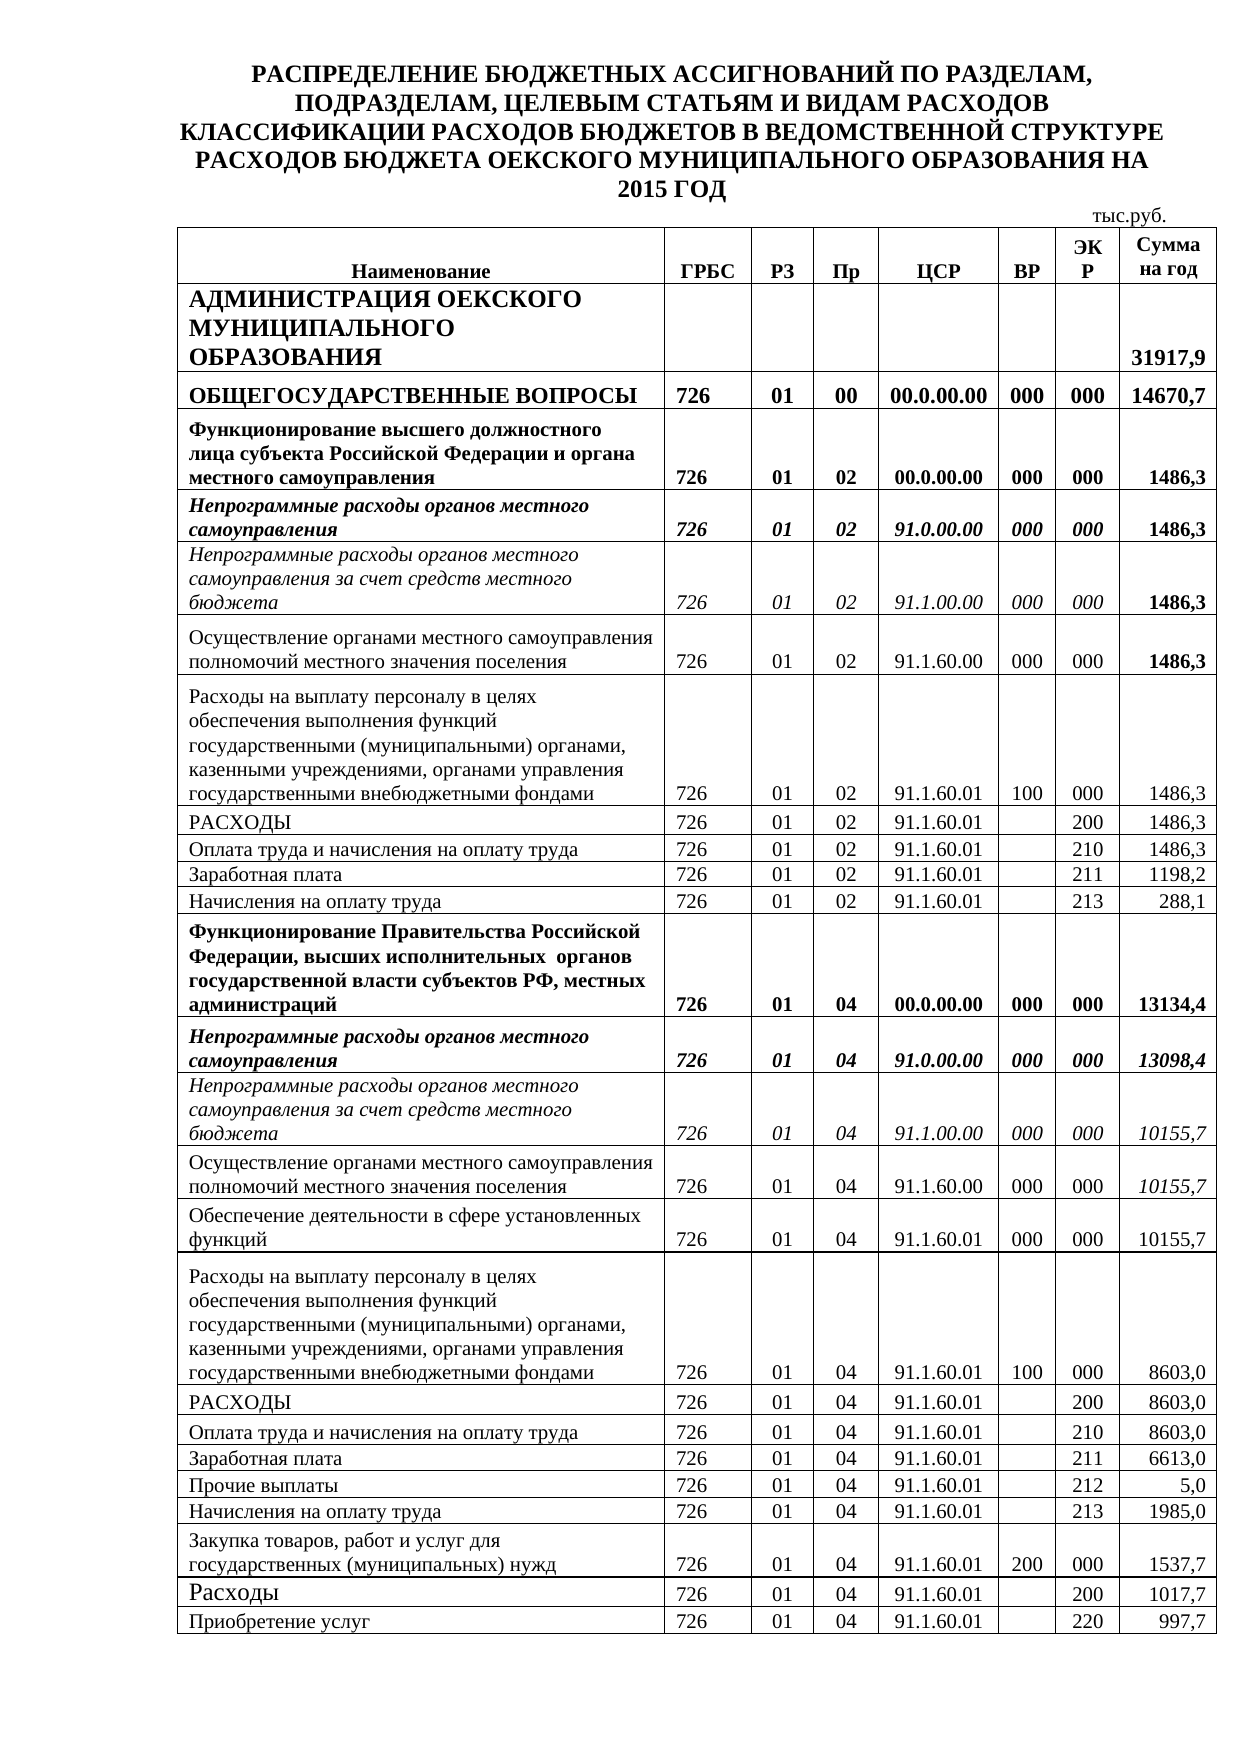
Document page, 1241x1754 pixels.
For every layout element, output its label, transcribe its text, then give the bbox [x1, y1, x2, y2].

table_cell 04 [814, 1199, 878, 1251]
table_cell 726 [665, 542, 751, 614]
table_cell 288,1 [1120, 887, 1216, 913]
table_cell 000 [1056, 1253, 1119, 1384]
table_cell [665, 284, 751, 371]
table_cell РАСХОДЫ [178, 1385, 664, 1414]
table_cell 1486,3 [1120, 615, 1216, 673]
table_cell 726 [665, 1578, 751, 1606]
table_cell 01 [752, 1607, 813, 1633]
table_cell 213 [1056, 1498, 1119, 1523]
table_cell 91.1.60.01 [879, 1578, 998, 1606]
table_cell 01 [752, 1073, 813, 1145]
table_cell 000 [999, 1073, 1055, 1145]
table_cell 212 [1056, 1471, 1119, 1497]
table_cell 8603,0 [1120, 1253, 1216, 1384]
table_cell 91.0.00.00 [879, 490, 998, 541]
table_cell 02 [814, 409, 878, 489]
table_header РЗ [752, 228, 813, 283]
table_cell 01 [752, 914, 813, 1016]
table_cell 04 [814, 1146, 878, 1198]
table_cell 13134,4 [1120, 914, 1216, 1016]
table_cell 211 [1056, 862, 1119, 886]
table_cell 91.1.60.01 [879, 675, 998, 805]
table_cell 213 [1056, 887, 1119, 913]
table_cell 726 [665, 372, 751, 408]
table_cell 726 [665, 1607, 751, 1633]
table_cell 02 [814, 490, 878, 541]
text РАСПРЕДЕЛЕНИЕ БЮДЖЕТНЫХ АССИГНОВАНИЙ ПО РАЗДЕЛАМ, [177, 59, 1167, 88]
table_cell 1486,3 [1120, 409, 1216, 489]
table_cell 000 [999, 490, 1055, 541]
table_cell 91.1.60.01 [879, 1471, 998, 1497]
table_cell 726 [665, 1073, 751, 1145]
table_cell 1486,3 [1120, 806, 1216, 834]
table_cell 200 [1056, 1385, 1119, 1414]
table_cell 726 [665, 1524, 751, 1576]
table_cell [879, 284, 998, 371]
table_cell [999, 1498, 1055, 1523]
table_cell 01 [752, 1017, 813, 1072]
table_cell 000 [1056, 675, 1119, 805]
table_cell 91.1.00.00 [879, 1073, 998, 1145]
table_cell 91.1.60.01 [879, 1445, 998, 1470]
table_cell 04 [814, 1073, 878, 1145]
text РАСХОДОВ БЮДЖЕТА ОЕКСКОГО МУНИЦИПАЛЬНОГО ОБРАЗОВАНИЯ НА 2015 ГОД [177, 145, 1167, 203]
table_cell 10155,7 [1120, 1199, 1216, 1251]
table_cell 01 [752, 1578, 813, 1606]
table_cell 01 [752, 862, 813, 886]
table_cell [999, 1385, 1055, 1414]
table_cell Обеспечение деятельности в сфере установленных функций [178, 1199, 664, 1251]
table_cell 01 [752, 542, 813, 614]
table_cell 04 [814, 1471, 878, 1497]
table_cell 04 [814, 1578, 878, 1606]
table_cell 91.1.60.01 [879, 806, 998, 834]
table_cell 14670,7 [1120, 372, 1216, 408]
table_cell 726 [665, 409, 751, 489]
table_cell 100 [999, 675, 1055, 805]
table_cell 726 [665, 862, 751, 886]
table_cell Осуществление органами местного самоуправления полномочий местного значения поселения [178, 1146, 664, 1198]
table_cell Осуществление органами местного самоуправления полномочий местного значения поселения [178, 615, 664, 673]
table_cell РАСХОДЫ [178, 806, 664, 834]
table_cell 726 [665, 615, 751, 673]
table_cell 000 [1056, 1199, 1119, 1251]
table_cell Оплата труда и начисления на оплату труда [178, 835, 664, 861]
table_cell Начисления на оплату труда [178, 887, 664, 913]
table_cell 04 [814, 1253, 878, 1384]
table_cell Функционирование высшего должностного лица субъекта Российской Федерации и органа местного самоуправления [178, 409, 664, 489]
table_cell 04 [814, 1445, 878, 1470]
table_cell 91.1.60.01 [879, 862, 998, 886]
table_cell 91.1.60.01 [879, 1199, 998, 1251]
table_header ЦСР [879, 228, 998, 283]
table_cell 726 [665, 675, 751, 805]
table_cell 01 [752, 1146, 813, 1198]
table_cell 726 [665, 1146, 751, 1198]
table_cell 91.0.00.00 [879, 1017, 998, 1072]
table_cell [999, 806, 1055, 834]
table_cell 01 [752, 835, 813, 861]
table_cell 000 [999, 1146, 1055, 1198]
table_cell 91.1.60.01 [879, 1415, 998, 1444]
table_cell 02 [814, 675, 878, 805]
table_cell 6613,0 [1120, 1445, 1216, 1470]
table_cell Закупка товаров, работ и услуг для государственных (муниципальных) нужд [178, 1524, 664, 1576]
table_cell 000 [999, 409, 1055, 489]
table_cell Приобретение услуг [178, 1607, 664, 1633]
table_cell 000 [1056, 1017, 1119, 1072]
table_cell [999, 1578, 1055, 1606]
table_cell 726 [665, 1471, 751, 1497]
table_cell 01 [752, 1498, 813, 1523]
table_cell 04 [814, 914, 878, 1016]
text КЛАССИФИКАЦИИ РАСХОДОВ БЮДЖЕТОВ В ВЕДОМСТВЕННОЙ СТРУКТУРЕ [177, 117, 1167, 145]
table_cell [999, 284, 1055, 371]
table_cell 726 [665, 1017, 751, 1072]
table_cell Непрограммные расходы органов местного самоуправления [178, 1017, 664, 1072]
table_cell 04 [814, 1607, 878, 1633]
table_cell ОБЩЕГОСУДАРСТВЕННЫЕ ВОПРОСЫ [178, 372, 664, 408]
table_cell Начисления на оплату труда [178, 1498, 664, 1523]
table_cell 100 [999, 1253, 1055, 1384]
table_cell 726 [665, 1445, 751, 1470]
table_cell [999, 887, 1055, 913]
table_cell 000 [999, 914, 1055, 1016]
table_cell 000 [1056, 490, 1119, 541]
table_cell [999, 1471, 1055, 1497]
table_cell 000 [999, 1199, 1055, 1251]
table_cell 01 [752, 490, 813, 541]
table_header Пр [814, 228, 878, 283]
table_cell 220 [1056, 1607, 1119, 1633]
table_cell [999, 1607, 1055, 1633]
table_cell 01 [752, 409, 813, 489]
table_cell [999, 1445, 1055, 1470]
table_cell 1198,2 [1120, 862, 1216, 886]
table_cell 13098,4 [1120, 1017, 1216, 1072]
table_cell Прочие выплаты [178, 1471, 664, 1497]
table_cell 01 [752, 1253, 813, 1384]
table_cell [1056, 284, 1119, 371]
table_cell 1985,0 [1120, 1498, 1216, 1523]
table_cell 01 [752, 372, 813, 408]
table_cell 200 [1056, 806, 1119, 834]
table_cell Расходы на выплату персоналу в целях обеспечения выполнения функций государственными (муниципальными) органами, казенными учреждениями, органами управления государственными внебюджетными фондами [178, 1253, 664, 1384]
table_cell 00.0.00.00 [879, 372, 998, 408]
table_cell Непрограммные расходы органов местного самоуправления за счет средств местного бюджета [178, 1073, 664, 1145]
table_cell 726 [665, 1253, 751, 1384]
table_cell [752, 284, 813, 371]
table_cell 8603,0 [1120, 1385, 1216, 1414]
table_cell 01 [752, 1385, 813, 1414]
table_cell 91.1.60.01 [879, 887, 998, 913]
table_cell 000 [1056, 1146, 1119, 1198]
table_cell 00 [814, 372, 878, 408]
table_cell 91.1.60.00 [879, 615, 998, 673]
table_cell Расходы на выплату персоналу в целях обеспечения выполнения функций государственными (муниципальными) органами, казенными учреждениями, органами управления государственными внебюджетными фондами [178, 675, 664, 805]
table_cell 726 [665, 1498, 751, 1523]
table_cell 01 [752, 1415, 813, 1444]
table_cell 01 [752, 1199, 813, 1251]
table_cell 726 [665, 490, 751, 541]
table_header Наименование [178, 228, 664, 283]
table_cell Непрограммные расходы органов местного самоуправления [178, 490, 664, 541]
table_cell АДМИНИСТРАЦИЯ ОЕКСКОГО МУНИЦИПАЛЬНОГО ОБРАЗОВАНИЯ [178, 284, 664, 371]
table_cell 000 [1056, 914, 1119, 1016]
table_cell 1486,3 [1120, 835, 1216, 861]
table_cell 10155,7 [1120, 1146, 1216, 1198]
table_cell 000 [999, 372, 1055, 408]
table_cell 91.1.00.00 [879, 542, 998, 614]
table_cell 1537,7 [1120, 1524, 1216, 1576]
text ПОДРАЗДЕЛАМ, ЦЕЛЕВЫМ СТАТЬЯМ И ВИДАМ РАСХОДОВ [177, 88, 1167, 117]
table_cell 000 [1056, 372, 1119, 408]
table_cell 000 [1056, 615, 1119, 673]
table_cell Заработная плата [178, 1445, 664, 1470]
table_header Сумма на год [1120, 228, 1216, 283]
table_header ВР [999, 228, 1055, 283]
table_cell 200 [1056, 1578, 1119, 1606]
table_cell Непрограммные расходы органов местного самоуправления за счет средств местного бюджета [178, 542, 664, 614]
table_cell 200 [999, 1524, 1055, 1576]
table_cell 000 [999, 542, 1055, 614]
table_cell 01 [752, 615, 813, 673]
table_cell 000 [1056, 409, 1119, 489]
table_cell 02 [814, 862, 878, 886]
table_cell 726 [665, 1415, 751, 1444]
table_cell 02 [814, 835, 878, 861]
table_cell Функционирование Правительства Российской Федерации, высших исполнительных органов государственной власти субъектов РФ, местных администраций [178, 914, 664, 1016]
table_cell 726 [665, 1385, 751, 1414]
table_cell 02 [814, 806, 878, 834]
table_cell 01 [752, 806, 813, 834]
table_cell 01 [752, 675, 813, 805]
table_cell 91.1.60.01 [879, 1607, 998, 1633]
table_cell 1017,7 [1120, 1578, 1216, 1606]
table_cell 1486,3 [1120, 542, 1216, 614]
text тыс.руб. [177, 203, 1167, 227]
table_cell 04 [814, 1498, 878, 1523]
table_cell Оплата труда и начисления на оплату труда [178, 1415, 664, 1444]
table_header ГРБС [665, 228, 751, 283]
table_cell 210 [1056, 835, 1119, 861]
table_cell 91.1.60.01 [879, 835, 998, 861]
table_header ЭКР [1056, 228, 1119, 283]
table_cell 210 [1056, 1415, 1119, 1444]
table_cell 91.1.60.01 [879, 1498, 998, 1523]
table_cell 000 [1056, 542, 1119, 614]
table_cell Заработная плата [178, 862, 664, 886]
table_cell 000 [999, 615, 1055, 673]
table_cell 726 [665, 914, 751, 1016]
table_cell 02 [814, 542, 878, 614]
table_cell 726 [665, 835, 751, 861]
table_cell 01 [752, 887, 813, 913]
table_cell Расходы [178, 1578, 664, 1606]
table_cell 1486,3 [1120, 490, 1216, 541]
table_cell 04 [814, 1017, 878, 1072]
table_cell [814, 284, 878, 371]
table_cell 726 [665, 1199, 751, 1251]
table_cell 02 [814, 615, 878, 673]
table_cell 00.0.00.00 [879, 409, 998, 489]
table_cell 31917,9 [1120, 284, 1216, 371]
table_cell 01 [752, 1524, 813, 1576]
table_cell 726 [665, 806, 751, 834]
table_cell 04 [814, 1415, 878, 1444]
table_cell 8603,0 [1120, 1415, 1216, 1444]
table_cell 10155,7 [1120, 1073, 1216, 1145]
table_cell 00.0.00.00 [879, 914, 998, 1016]
table_cell 02 [814, 887, 878, 913]
table_cell 91.1.60.01 [879, 1524, 998, 1576]
table_cell 91.1.60.01 [879, 1253, 998, 1384]
table_cell 000 [999, 1017, 1055, 1072]
table_cell 04 [814, 1385, 878, 1414]
table_cell [999, 835, 1055, 861]
table_cell [999, 1415, 1055, 1444]
table_cell 5,0 [1120, 1471, 1216, 1497]
table_cell 91.1.60.01 [879, 1385, 998, 1414]
table_cell 211 [1056, 1445, 1119, 1470]
table_cell 000 [1056, 1073, 1119, 1145]
table_cell 91.1.60.00 [879, 1146, 998, 1198]
table_cell 997,7 [1120, 1607, 1216, 1633]
table_cell 04 [814, 1524, 878, 1576]
table_cell 01 [752, 1445, 813, 1470]
table_cell 000 [1056, 1524, 1119, 1576]
table_cell 1486,3 [1120, 675, 1216, 805]
table_cell 01 [752, 1471, 813, 1497]
table_cell [999, 862, 1055, 886]
table_cell 726 [665, 887, 751, 913]
